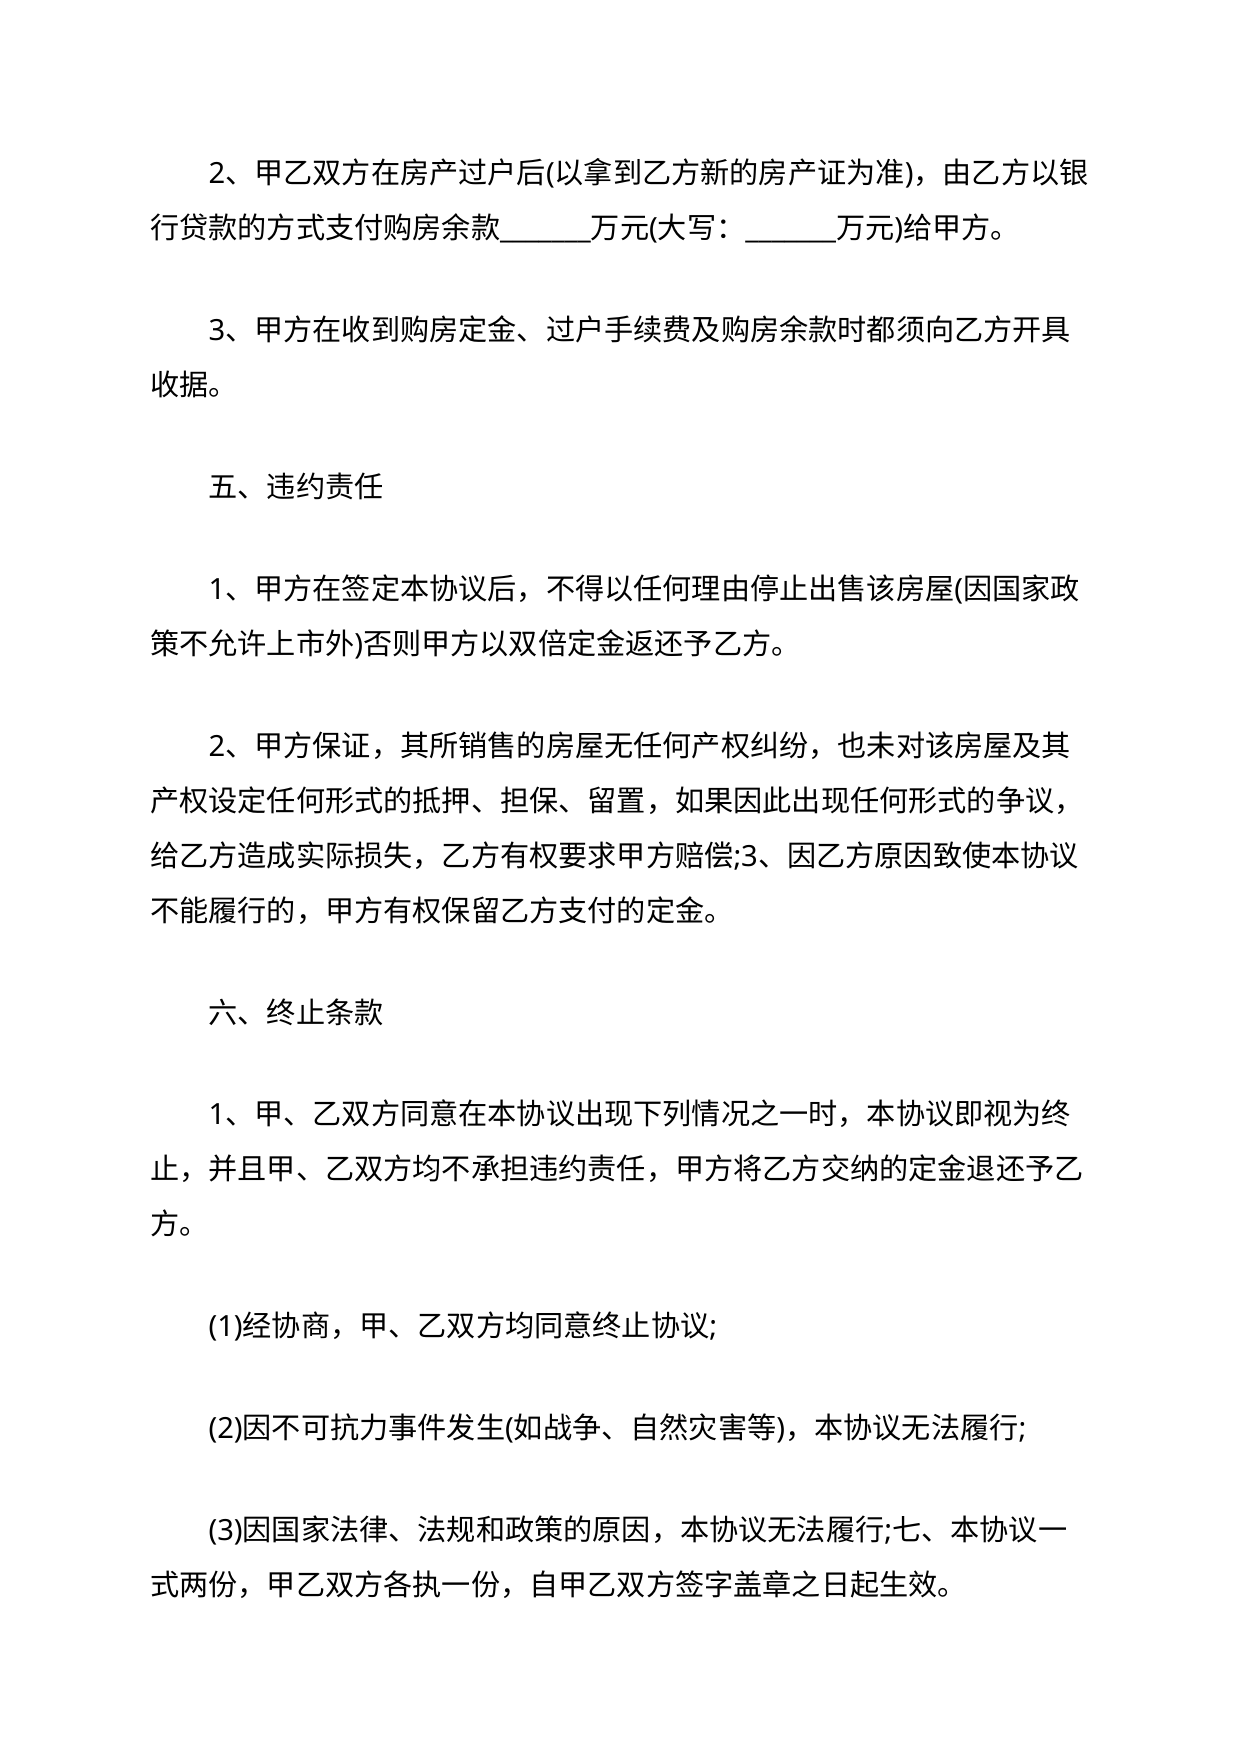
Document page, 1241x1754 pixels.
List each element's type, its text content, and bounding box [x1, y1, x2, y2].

text (1)经协商，甲、乙双方均同意终止协议; [150, 1303, 1090, 1345]
text 2、甲乙双方在房产过户后(以拿到乙方新的房产证为准)，由乙方以银行贷款的方式支付购房余款_______万元(大写：_______万元)给甲方。 [150, 150, 1090, 247]
text 1、甲、乙双方同意在本协议出现下列情况之一时，本协议即视为终止，并且甲、乙双方均不承担违约责任，甲方将乙方交纳的定金退还予乙方。 [150, 1091, 1090, 1243]
text 2、甲方保证，其所销售的房屋无任何产权纠纷，也未对该房屋及其产权设定任何形式的抵押、担保、留置，如果因此出现任何形式的争议，给乙方造成实际损失，乙方有权要求甲方赔偿;3、因乙方原因致使本协议不能履行的，甲方有权保留乙方支付的定金。 [150, 722, 1090, 930]
text (2)因不可抗力事件发生(如战争、自然灾害等)，本协议无法履行; [150, 1404, 1090, 1447]
text 五、违约责任 [150, 464, 1090, 506]
text 六、终止条款 [150, 989, 1090, 1031]
text 3、甲方在收到购房定金、过户手续费及购房余款时都须向乙方开具收据。 [150, 307, 1090, 404]
text 1、甲方在签定本协议后，不得以任何理由停止出售该房屋(因国家政策不允许上市外)否则甲方以双倍定金返还予乙方。 [150, 566, 1090, 663]
text (3)因国家法律、法规和政策的原因，本协议无法履行;七、本协议一式两份，甲乙双方各执一份，自甲乙双方签字盖章之日起生效。 [150, 1507, 1090, 1604]
